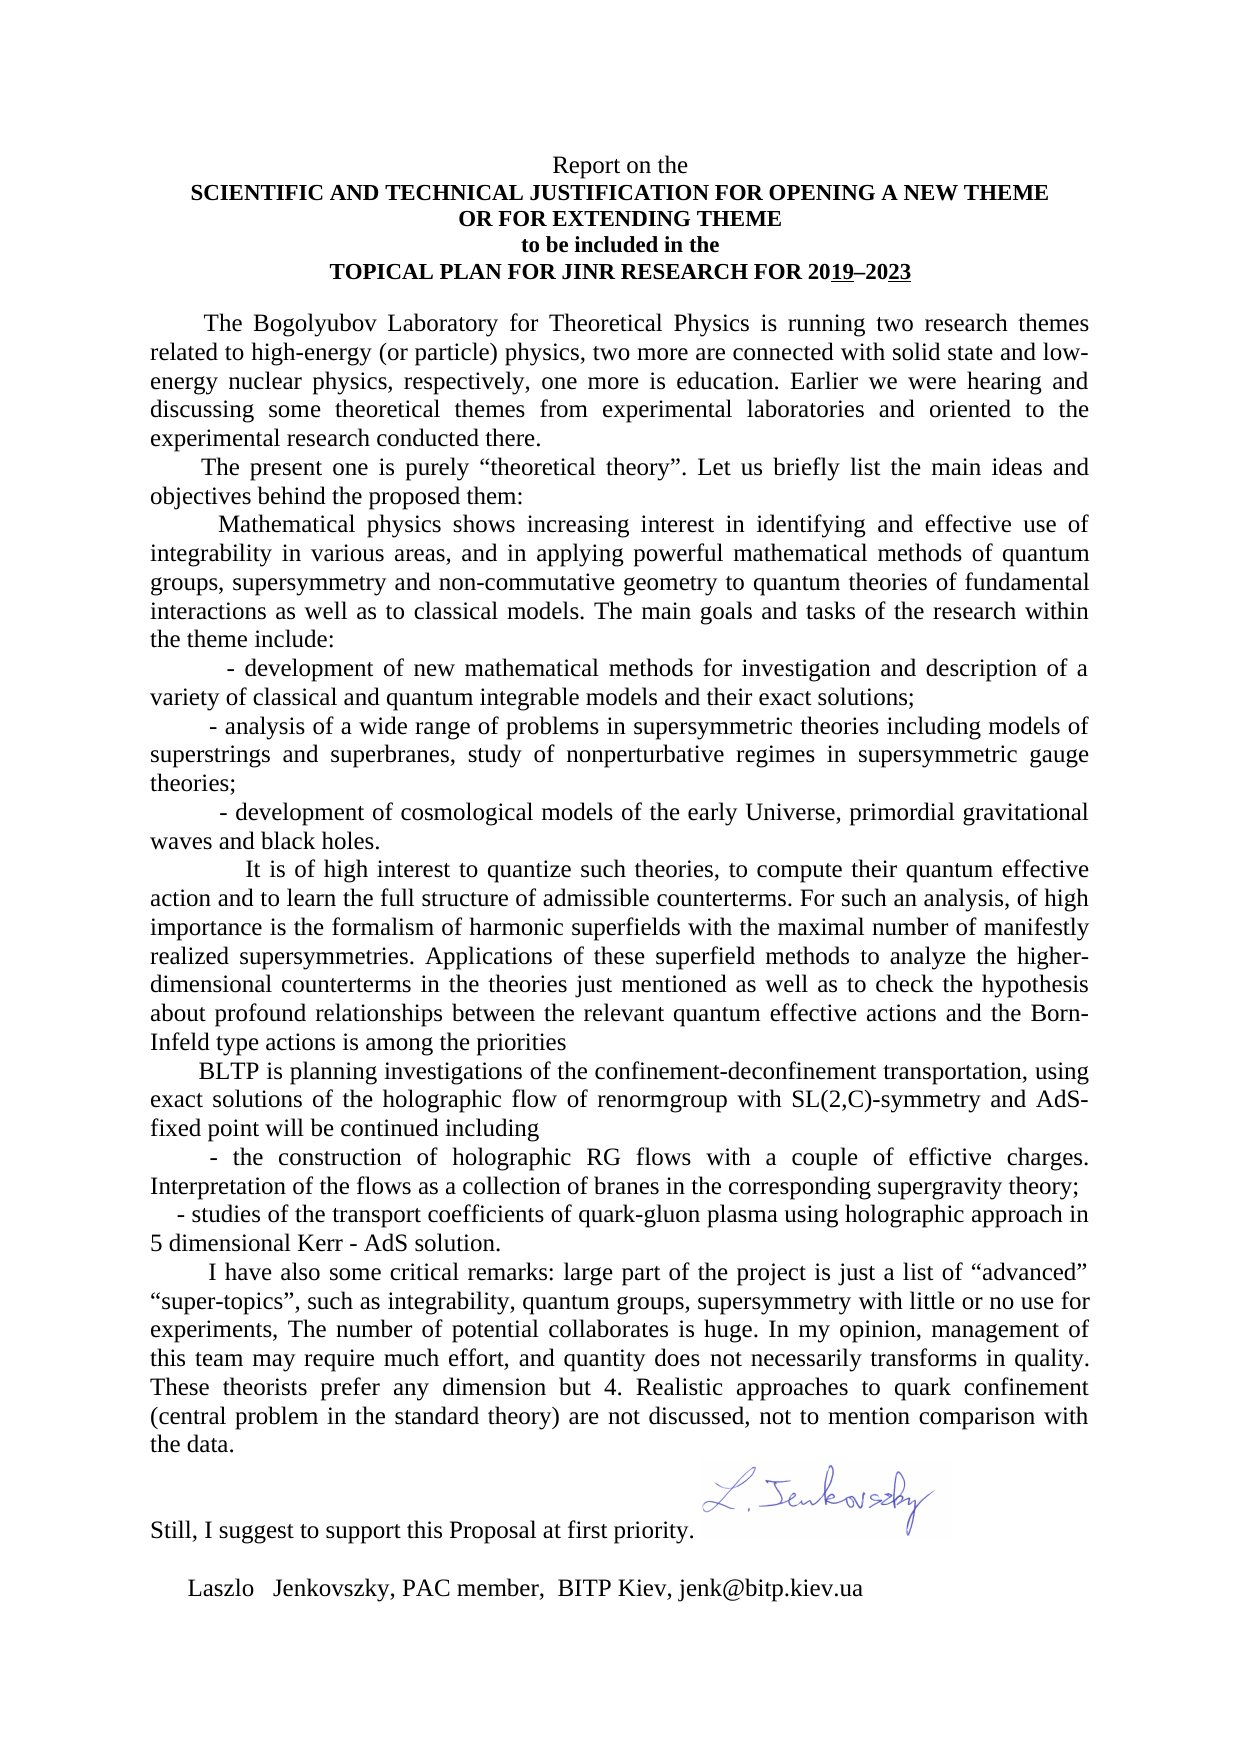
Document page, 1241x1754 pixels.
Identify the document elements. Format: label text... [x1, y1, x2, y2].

text OR FOR EXTENDING THEME [150, 205, 1090, 231]
picture [700, 1458, 953, 1539]
text I have also some critical remarks: large part of the project is just a list of “advanced” “super-topics”, such as integrability, quantum groups, supersymmetry with little or no use for experiments, The number of potential collaborates is huge. In my opinion, management of this team may require much effort, and quantity does not necessarily transforms in quality. These theorists prefer any dimension but 4. Realistic approaches to quark confinement (central problem in the standard theory) are not discussed, not to mention comparison with the data. [150, 1257, 1090, 1458]
text Mathematical physics shows increasing interest in identifying and effective use of integrability in various areas, and in applying powerful mathematical methods of quantum groups, supersymmetry and non-commutative geometry to quantum theories of fundamental interactions as well as to classical models. The main goals and tasks of the research within the theme include: [150, 509, 1090, 653]
text It is of high interest to quantize such theories, to compute their quantum effective action and to learn the full structure of admissible counterterms. For such an analysis, of high importance is the formalism of harmonic superfields with the maximal number of manifestly realized supersymmetries. Applications of these superfield methods to analyze the higher-dimensional counterterms in the theories just mentioned as well as to check the hypothesis about profound relationships between the relevant quantum effective actions and the Born-Infeld type actions is among the priorities [150, 854, 1090, 1056]
text - development of new mathematical methods for investigation and description of a variety of classical and quantum integrable models and their exact solutions; [150, 653, 1090, 711]
text Report on the [150, 150, 1090, 179]
text TOPICAL PLAN FOR JINR RESEARCH FOR 2019–2023 [150, 258, 1090, 284]
text - studies of the transport coefficients of quark-gluon plasma using holographic approach in 5 dimensional Kerr - AdS solution. [150, 1199, 1090, 1257]
text - analysis of a wide range of problems in supersymmetric theories including models of superstrings and superbranes, study of nonperturbative regimes in supersymmetric gauge theories; [150, 711, 1090, 797]
text The present one is purely “theoretical theory”. Let us briefly list the main ideas and objectives behind the proposed them: [150, 452, 1090, 509]
text BLTP is planning investigations of the confinement-deconfinement transportation, using exact solutions of the holographic flow of renormgroup with SL(2,C)-symmetry and AdS-fixed point will be continued including [150, 1056, 1090, 1142]
text Laszlo Jenkovszky, PAC member, BITP Kiev, jenk@bitp.kiev.ua [150, 1573, 1090, 1602]
text to be included in the [150, 231, 1090, 258]
text SCIENTIFIC AND TECHNICAL JUSTIFICATION FOR OPENING A NEW THEME [150, 179, 1090, 205]
text - the construction of holographic RG flows with a couple of effictive charges. Interpretation of the flows as a collection of branes in the corresponding supergravity theory; [150, 1142, 1090, 1199]
text The Bogolyubov Laboratory for Theoretical Physics is running two research themes related to high-energy (or particle) physics, two more are connected with solid state and low-energy nuclear physics, respectively, one more is education. Earlier we were hearing and discussing some theoretical themes from experimental laboratories and oriented to the experimental research conducted there. [150, 308, 1090, 452]
text - development of cosmological models of the early Universe, primordial gravitational waves and black holes. [150, 797, 1090, 854]
